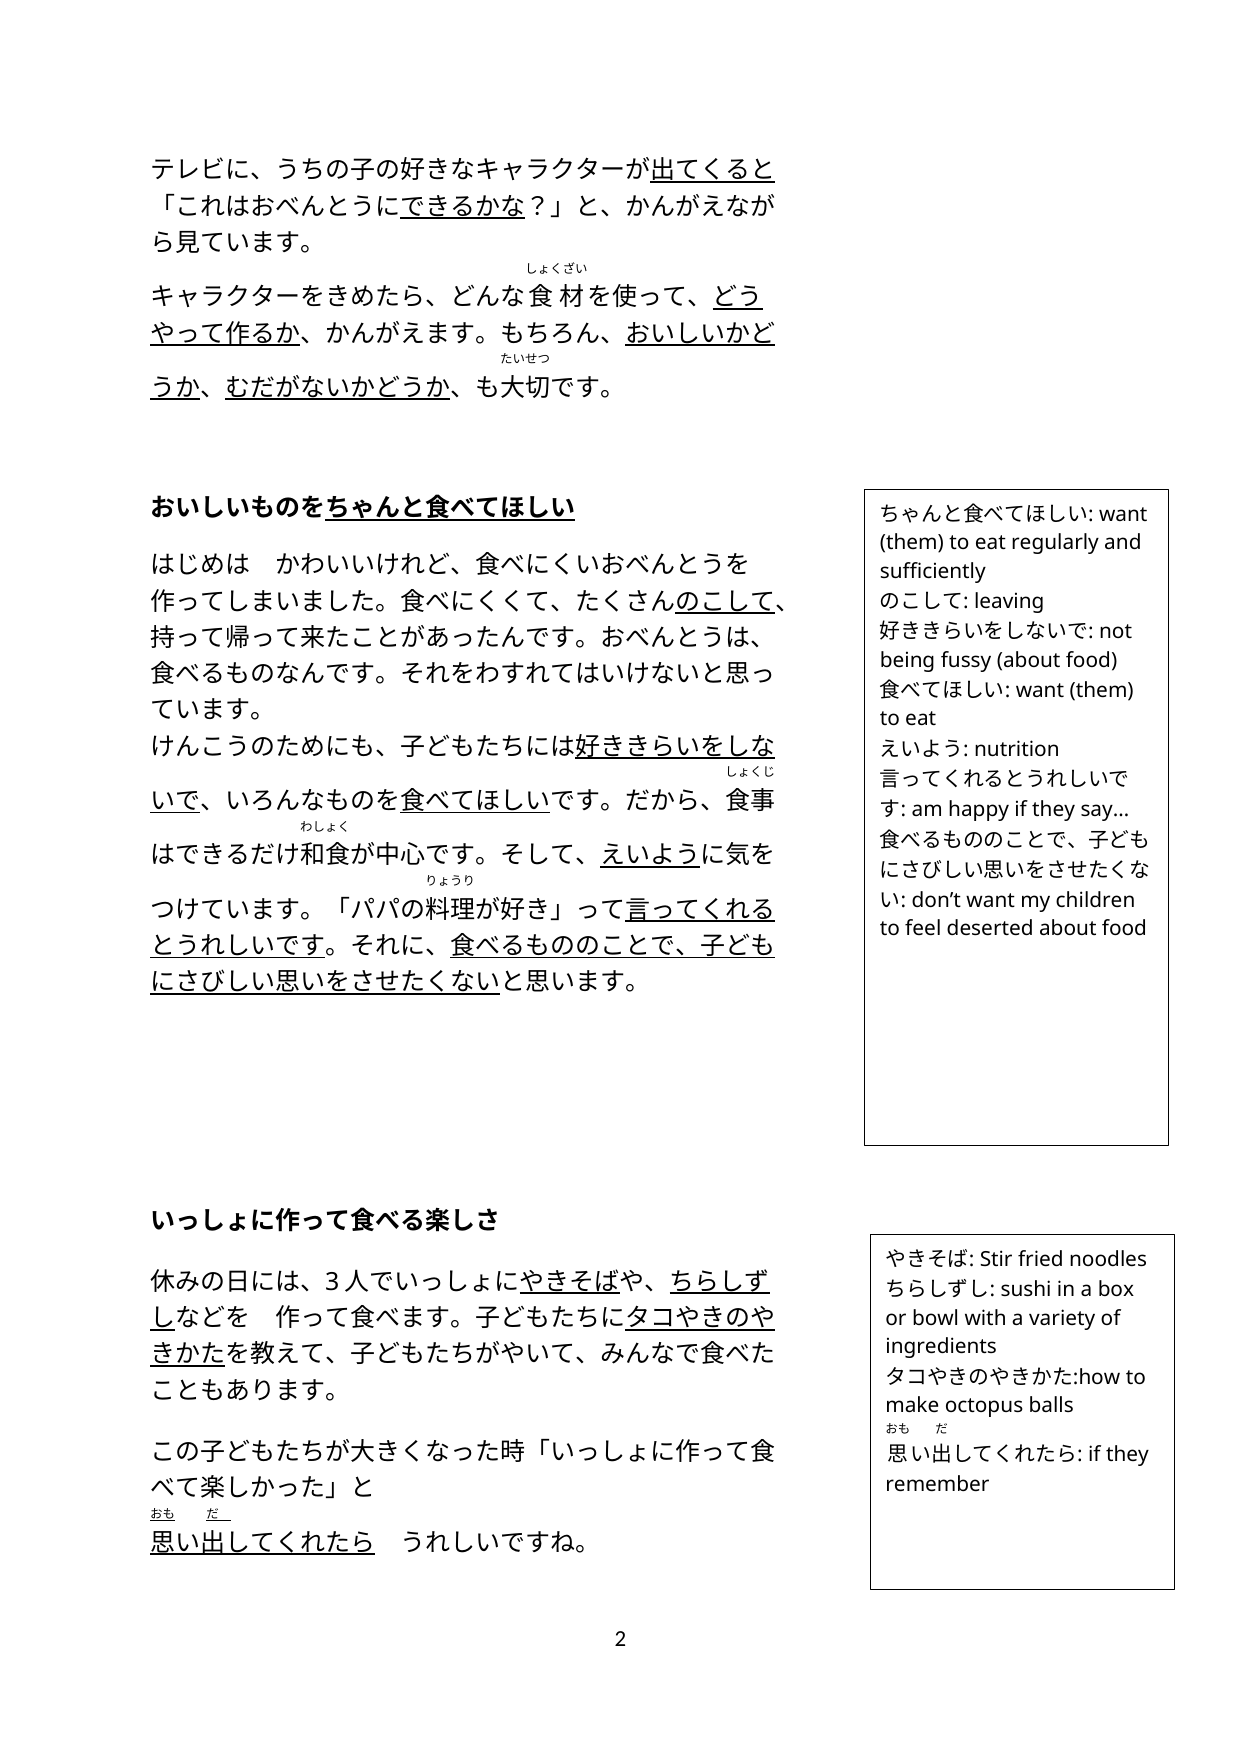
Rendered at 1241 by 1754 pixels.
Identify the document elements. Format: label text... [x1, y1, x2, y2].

text いしてくれたら うれしいですね。 [150, 1504, 785, 1558]
text いっしょに作って食べる楽しさ [150, 1200, 785, 1236]
text おいしいものをちゃんと食べてほしい [150, 488, 785, 524]
text けんこうのためにも、子どもたちには好ききらいをしないで、いろんなものを食べてほしいです。だから、はできるだけが中心です。そして、えいように気をつけています。「パパのが好き」って言ってくれるとうれしいです。それに、食べるもののことで、子どもにさびしい思いをさせたくないと思います。 [150, 726, 785, 998]
text キャラクターをきめたら、どんなを使って、どうやって作るか、かんがえます。もちろん、おいしいかどうか、むだがないかどうか、もです。 [150, 259, 785, 404]
text はじめは かわいいけれど、食べにくいおべんとうを 作ってしまいました。食べにくくて、たくさんのこして、持って帰って来たことがあったんです。おべんとうは、食べるものなんです。それをわすれてはいけないと思っています。 [150, 545, 785, 726]
text テレビに、うちの子の好きなキャラクターが出てくると「これはおべんとうにできるかな？」と、かんがえながら見ています。 [150, 150, 785, 259]
text この子どもたちが大きくなった時「いっしょに作って食べて楽しかった」と [150, 1431, 785, 1504]
text 休みの日には、3人でいっしょにやきそばや、ちらしずしなどを 作って食べます。子どもたちにタコやきのやきかたを教えて、子どもたちがやいて、みんなで食べたこともあります。 [150, 1261, 785, 1406]
